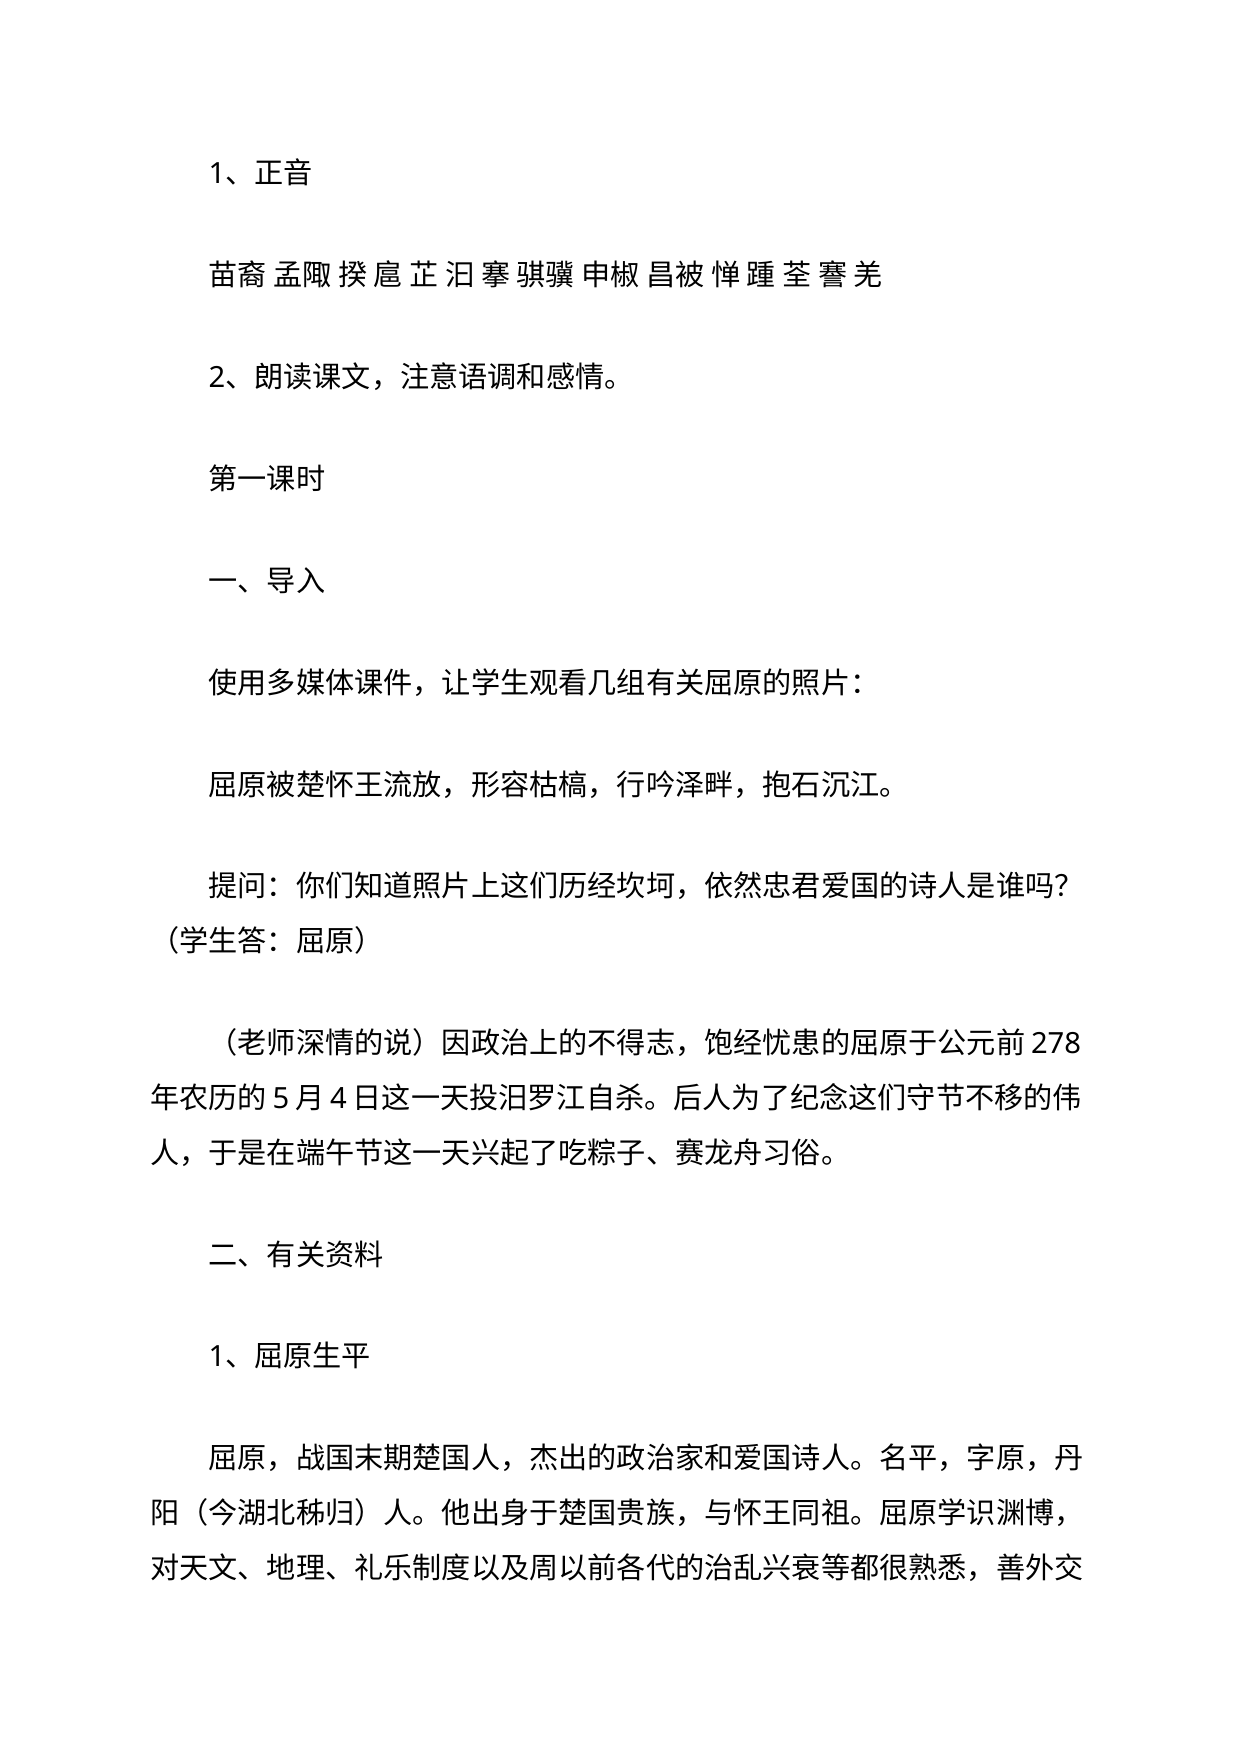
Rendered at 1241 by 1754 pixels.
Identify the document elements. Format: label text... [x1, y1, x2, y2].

text 使用多媒体课件，让学生观看几组有关屈原的照片： [150, 659, 1090, 702]
text （老师深情的说）因政治上的不得志，饱经忧患的屈原于公元前278年农历的5月4日这一天投汨罗江自杀。后人为了纪念这们守节不移的伟人，于是在端午节这一天兴起了吃粽子、赛龙舟习俗。 [150, 1019, 1090, 1172]
text 1、屈原生平 [150, 1333, 1090, 1375]
text 提问：你们知道照片上这们历经坎坷，依然忠君爱国的诗人是谁吗？（学生答：屈原） [150, 863, 1090, 960]
text 第一课时 [150, 456, 1090, 498]
text 2、朗读课文，注意语调和感情。 [150, 354, 1090, 396]
text 苗裔 孟陬 揆 扈 芷 汩 搴 骐骥 申椒 昌被 惮 踵 荃 謇 羌 [150, 252, 1090, 294]
text 二、有关资料 [150, 1231, 1090, 1273]
text 一、导入 [150, 557, 1090, 600]
text 1、正音 [150, 150, 1090, 192]
text 屈原被楚怀王流放，形容枯槁，行吟泽畔，抱石沉江。 [150, 761, 1090, 803]
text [150, 1435, 1090, 1587]
